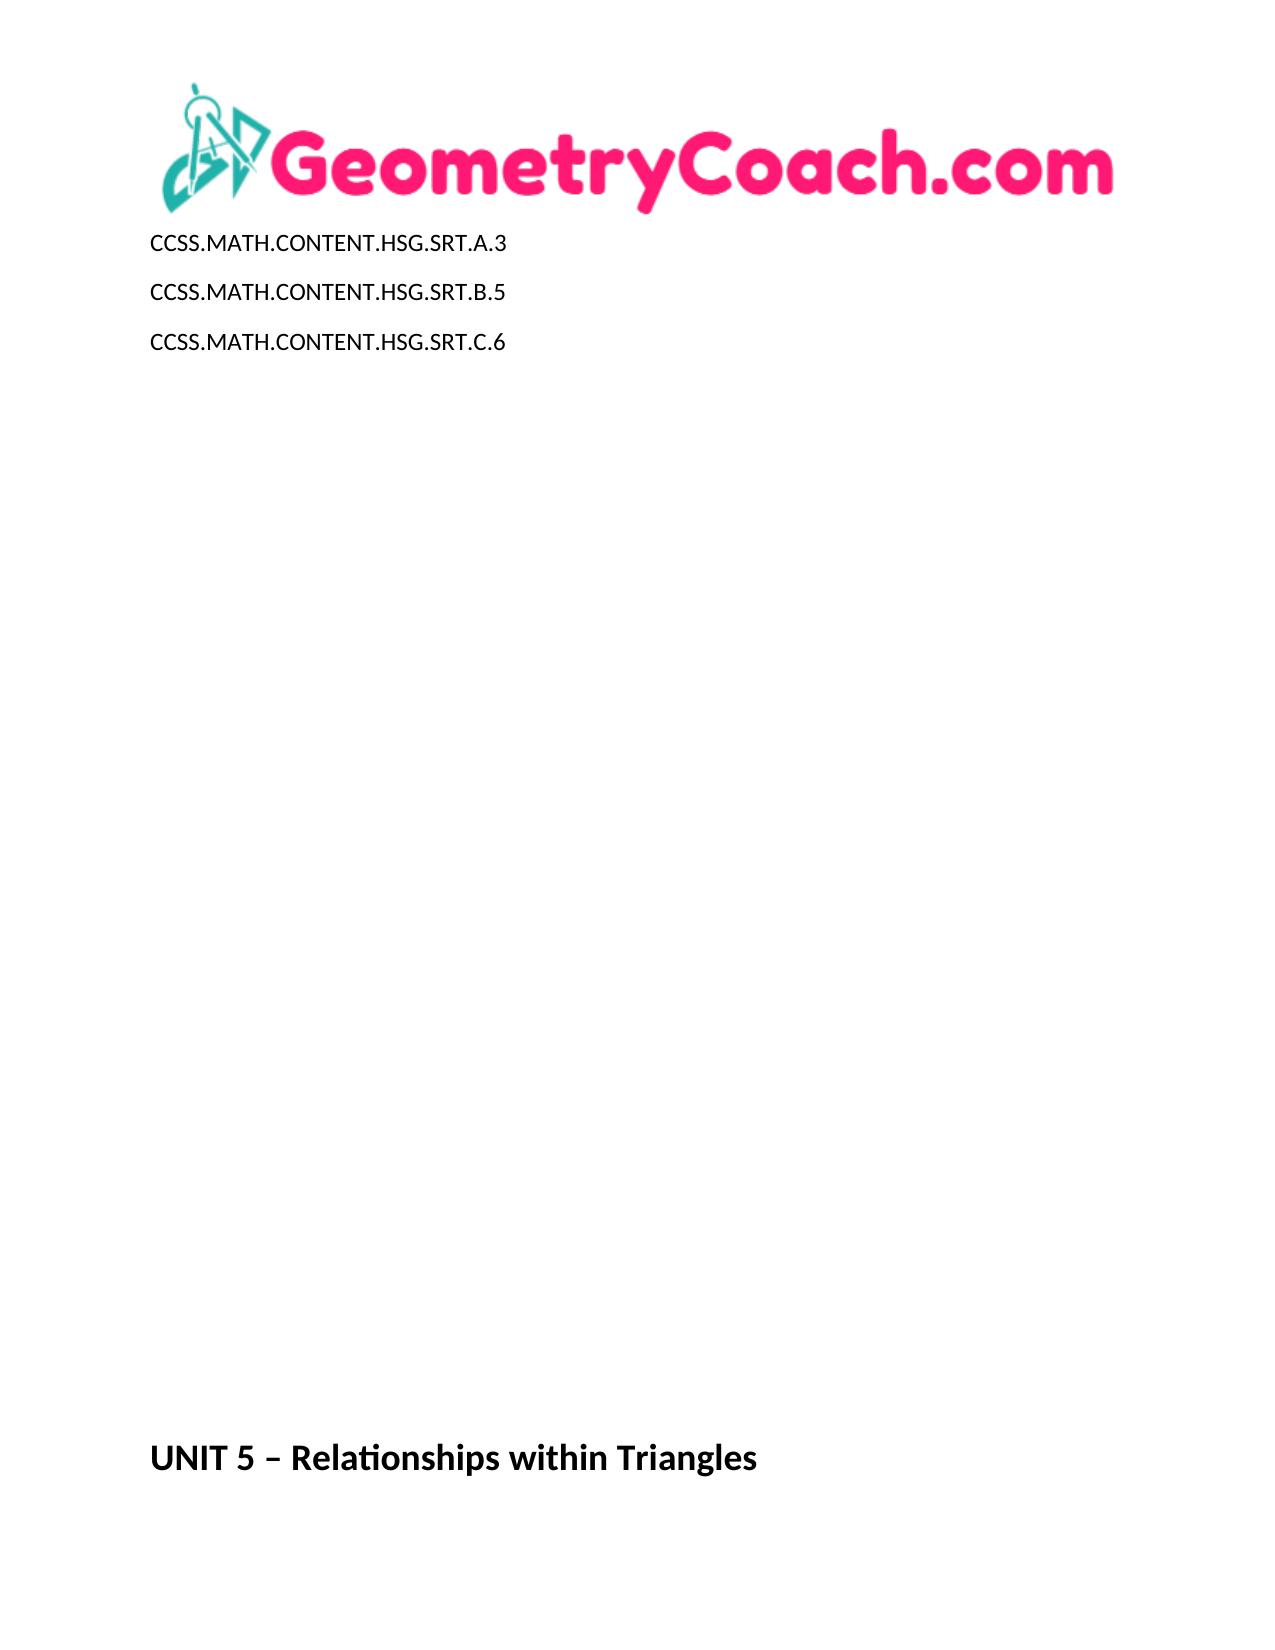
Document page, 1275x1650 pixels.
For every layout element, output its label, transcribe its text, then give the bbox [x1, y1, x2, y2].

text CCSS.MATH.CONTENT.HSG.SRT.A.3 [150, 227, 1125, 257]
text CCSS.MATH.CONTENT.HSG.SRT.B.5 [150, 277, 1125, 307]
picture [150, 75, 1125, 227]
text UNIT 5 – Relationships within Triangles [150, 1434, 1125, 1480]
text CCSS.MATH.CONTENT.HSG.SRT.C.6 [150, 326, 1125, 357]
